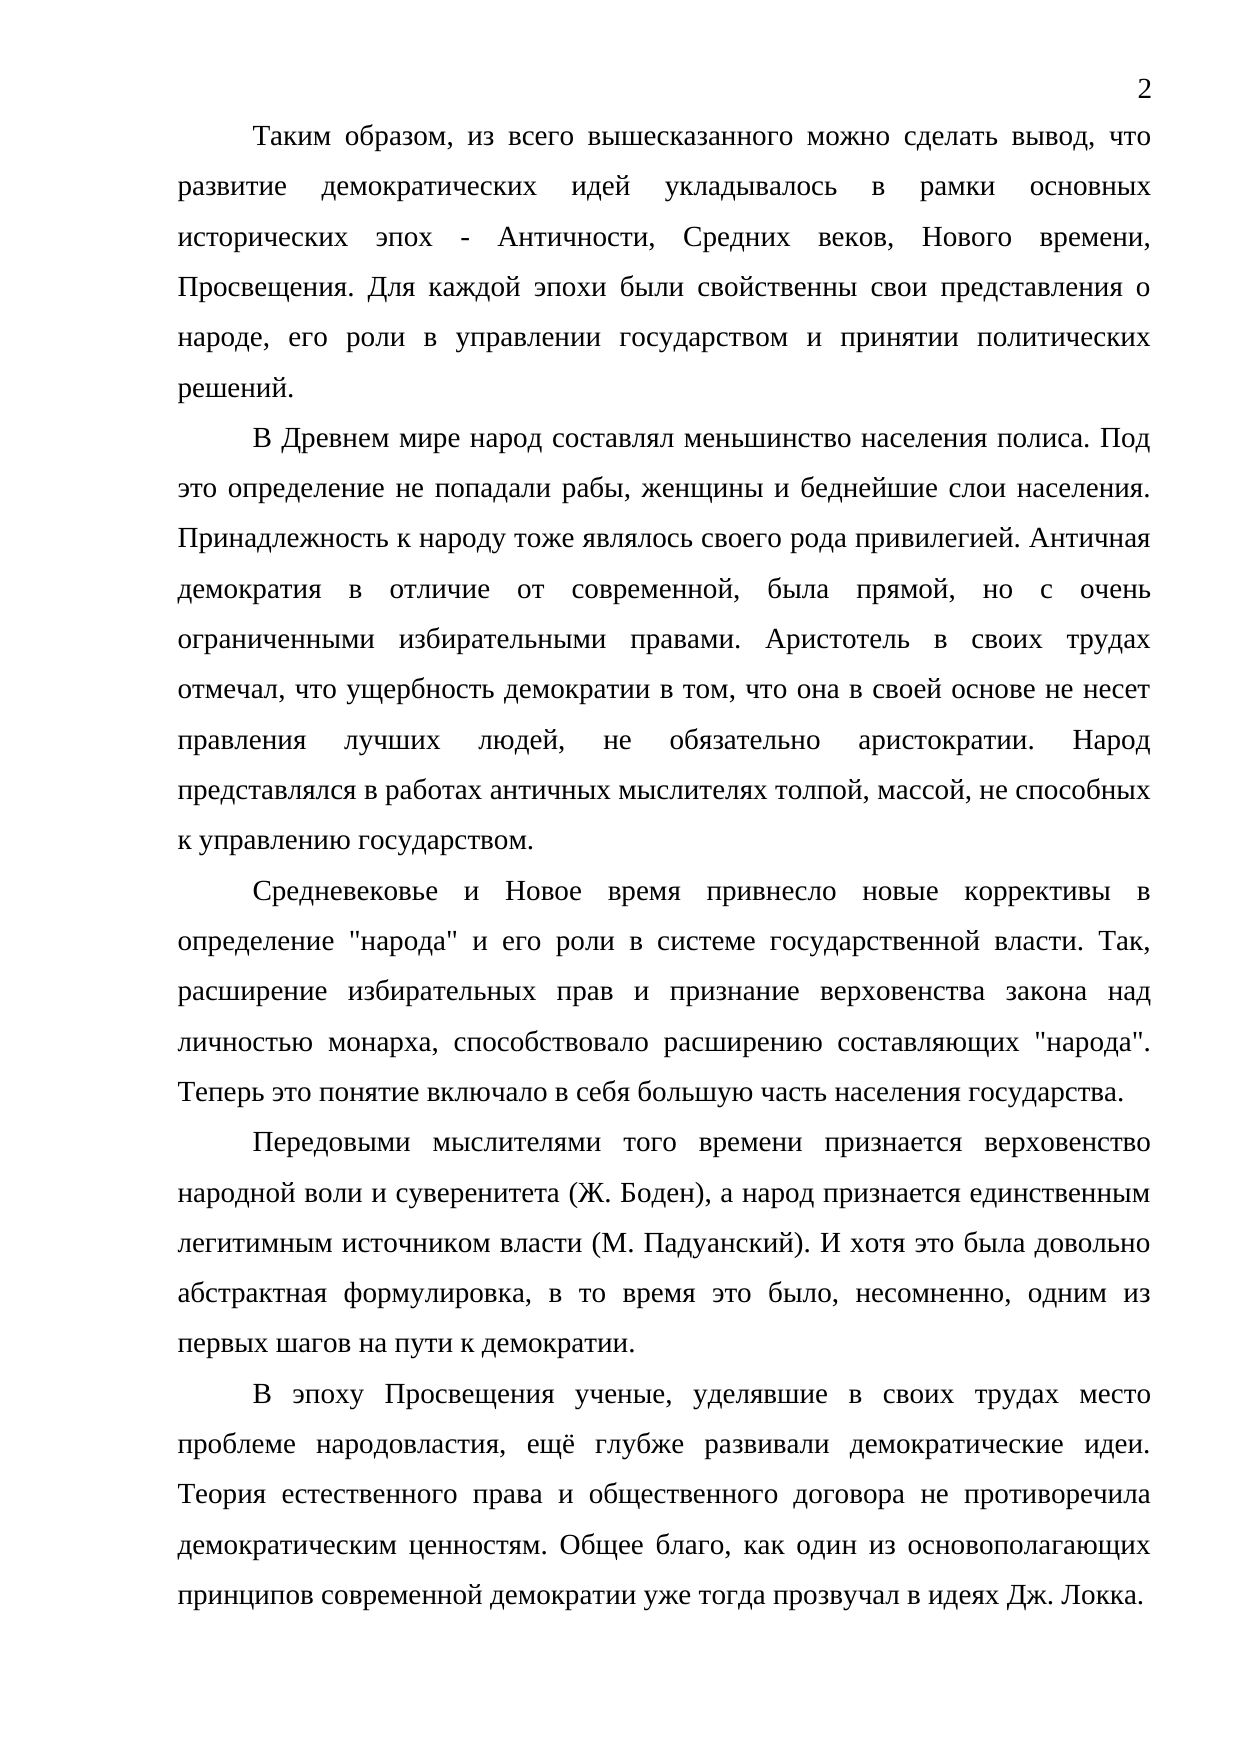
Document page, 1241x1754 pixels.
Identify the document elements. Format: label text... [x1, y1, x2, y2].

text Передовыми мыслителями того времени признается верховенство народной воли и суверенитета (Ж. Боден), а народ признается единственным легитимным источником власти (М. Падуанский). И хотя это была довольно абстрактная формулировка, в то время это было, несомненно, одним из первых шагов на пути к демократии. [177, 1124, 1152, 1359]
text В Древнем мире народ составлял меньшинство населения полиса. Под это определение не попадали рабы, женщины и беднейшие слои населения. Принадлежность к народу тоже являлось своего рода привилегией. Античная демократия в отличие от современной, была прямой, но с очень ограниченными избирательными правами. Аристотель в своих трудах отмечал, что ущербность демократии в том, что она в своей основе не несет правления лучших людей, не обязательно аристократии. Народ представлялся в работах античных мыслителях толпой, массой, не способных к управлению государством. [177, 420, 1152, 856]
text В эпоху Просвещения ученые, уделявшие в своих трудах место проблеме народовластия, ещё глубже развивали демократические идеи. Теория естественного права и общественного договора не противоречила демократическим ценностям. Общее благо, как один из основополагающих принципов современной демократии уже тогда прозвучал в идеях Дж. Локка. [177, 1376, 1152, 1611]
text Средневековье и Новое время привнесло новые коррективы в определение "народа" и его роли в системе государственной власти. Так, расширение избирательных прав и признание верховенства закона над личностью монарха, способствовало расширению составляющих "народа". Теперь это понятие включало в себя большую часть населения государства. [177, 873, 1152, 1108]
text Таким образом, из всего вышесказанного можно сделать вывод, что развитие демократических идей укладывалось в рамки основных исторических эпох - Античности, Средних веков, Нового времени, Просвещения. Для каждой эпохи были свойственны свои представления о народе, его роли в управлении государством и принятии политических решений. [177, 118, 1152, 403]
